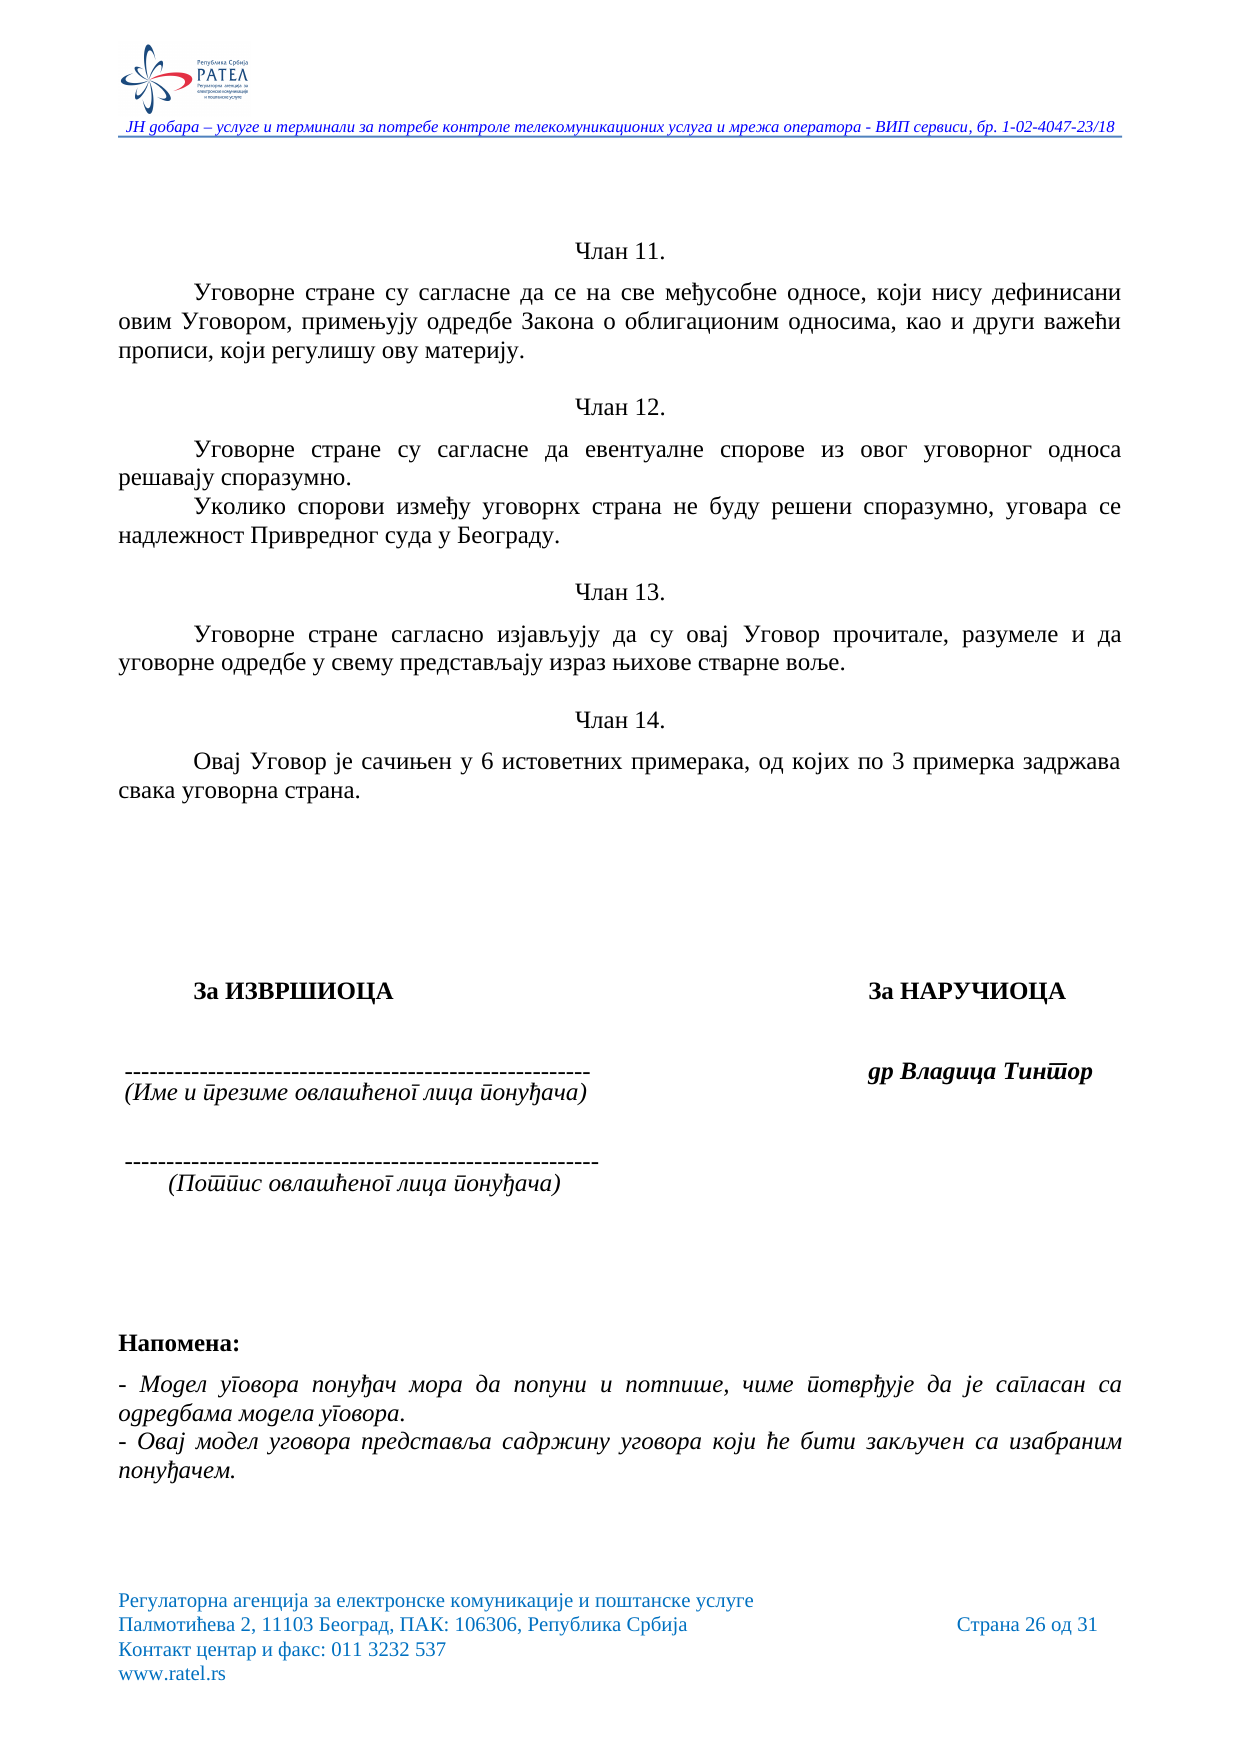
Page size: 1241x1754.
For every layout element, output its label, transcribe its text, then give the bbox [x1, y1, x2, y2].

text Члан 13. [118, 577, 1122, 606]
text Уговорне стране су сагласне да евентуалне спорове из овог уговорног односа решавају споразумно. [118, 434, 1122, 491]
text Члан 12. [118, 392, 1122, 421]
text Члан 11. [118, 236, 1122, 265]
text Члан 14. [118, 705, 1122, 734]
text За ИЗВРШИОЦА За НАРУЧИОЦА [118, 976, 1122, 1005]
text (Потпис овлашћеног лица понуђача) [118, 1174, 1122, 1195]
text - Овај модел уговора представља садржину уговора који ће бити закључен са изабраним понуђачем. [118, 1426, 1122, 1484]
text --------------------------------------------------------- [118, 1146, 1122, 1174]
text Напомена: [118, 1328, 1122, 1356]
text Уговорне стране су сагласне да се на све међусобне односе, који нису дефинисани овим Уговором, примењују одредбе Закона о облигационим односима, као и други важећи прописи, који регулишу ову материју. [118, 277, 1122, 364]
picture [118, 41, 251, 117]
text Овај Уговор је сачињен у 6 истоветних примерака, од којих по 3 примерка задржава свака уговорна страна. [118, 746, 1122, 804]
text Уколико спорови између уговорнх страна не буду решени споразумно, уговара се надлежност Привредног суда у Београду. [118, 491, 1122, 549]
text (Име и презиме овлашћеног лица понуђача) [118, 1083, 1122, 1104]
text -------------------------------------------------------- др Владица Тинтор [118, 1062, 1122, 1083]
text Уговорне стране сагласно изјављују да су овај Уговор прочитале, разумеле и да уговорне одредбе у свему представљају израз њихове стварне воље. [118, 619, 1122, 676]
text - Модел уговора понуђач мора да попуни и потпише, чиме потврђује да је сагласан са одредбама модела уговора. [118, 1369, 1122, 1426]
